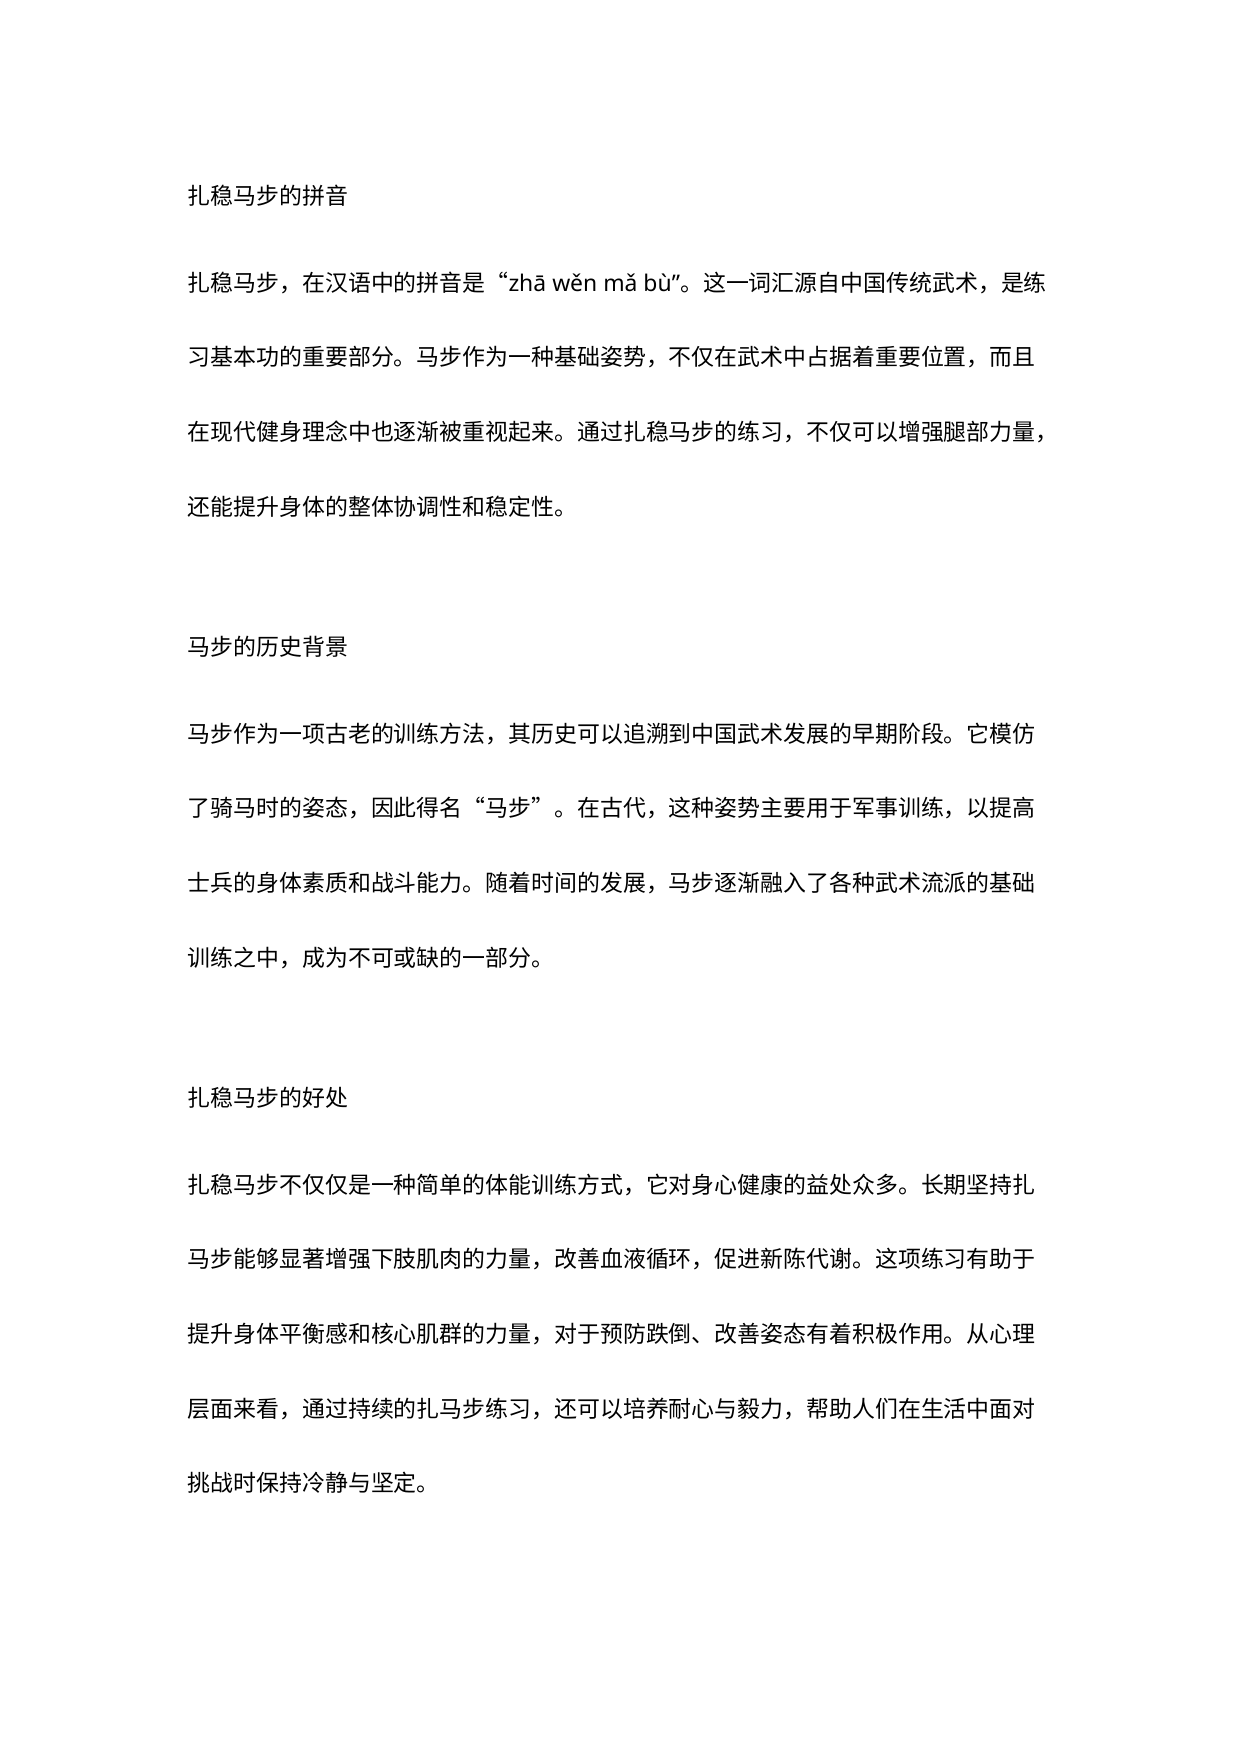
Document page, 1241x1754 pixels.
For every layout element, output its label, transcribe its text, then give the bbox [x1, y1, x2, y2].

text 扎稳马步的好处 [187, 1064, 1053, 1129]
text 扎稳马步不仅仅是一种简单的体能训练方式，它对身心健康的益处众多。长期坚持扎马步能够显著增强下肢肌肉的力量，改善血液循环，促进新陈代谢。这项练习有助于提升身体平衡感和核心肌群的力量，对于预防跌倒、改善姿态有着积极作用。从心理层面来看，通过持续的扎马步练习，还可以培养耐心与毅力，帮助人们在生活中面对挑战时保持冷静与坚定。 [187, 1151, 1053, 1514]
text 马步的历史背景 [187, 613, 1053, 678]
text 扎稳马步，在汉语中的拼音是“zhā wěn mǎ bù”。这一词汇源自中国传统武术，是练习基本功的重要部分。马步作为一种基础姿势，不仅在武术中占据着重要位置，而且在现代健身理念中也逐渐被重视起来。通过扎稳马步的练习，不仅可以增强腿部力量，还能提升身体的整体协调性和稳定性。 [187, 248, 1053, 538]
text 扎稳马步的拼音 [187, 162, 1053, 227]
text 马步作为一项古老的训练方法，其历史可以追溯到中国武术发展的早期阶段。它模仿了骑马时的姿态，因此得名“马步”。在古代，这种姿势主要用于军事训练，以提高士兵的身体素质和战斗能力。随着时间的发展，马步逐渐融入了各种武术流派的基础训练之中，成为不可或缺的一部分。 [187, 699, 1053, 989]
